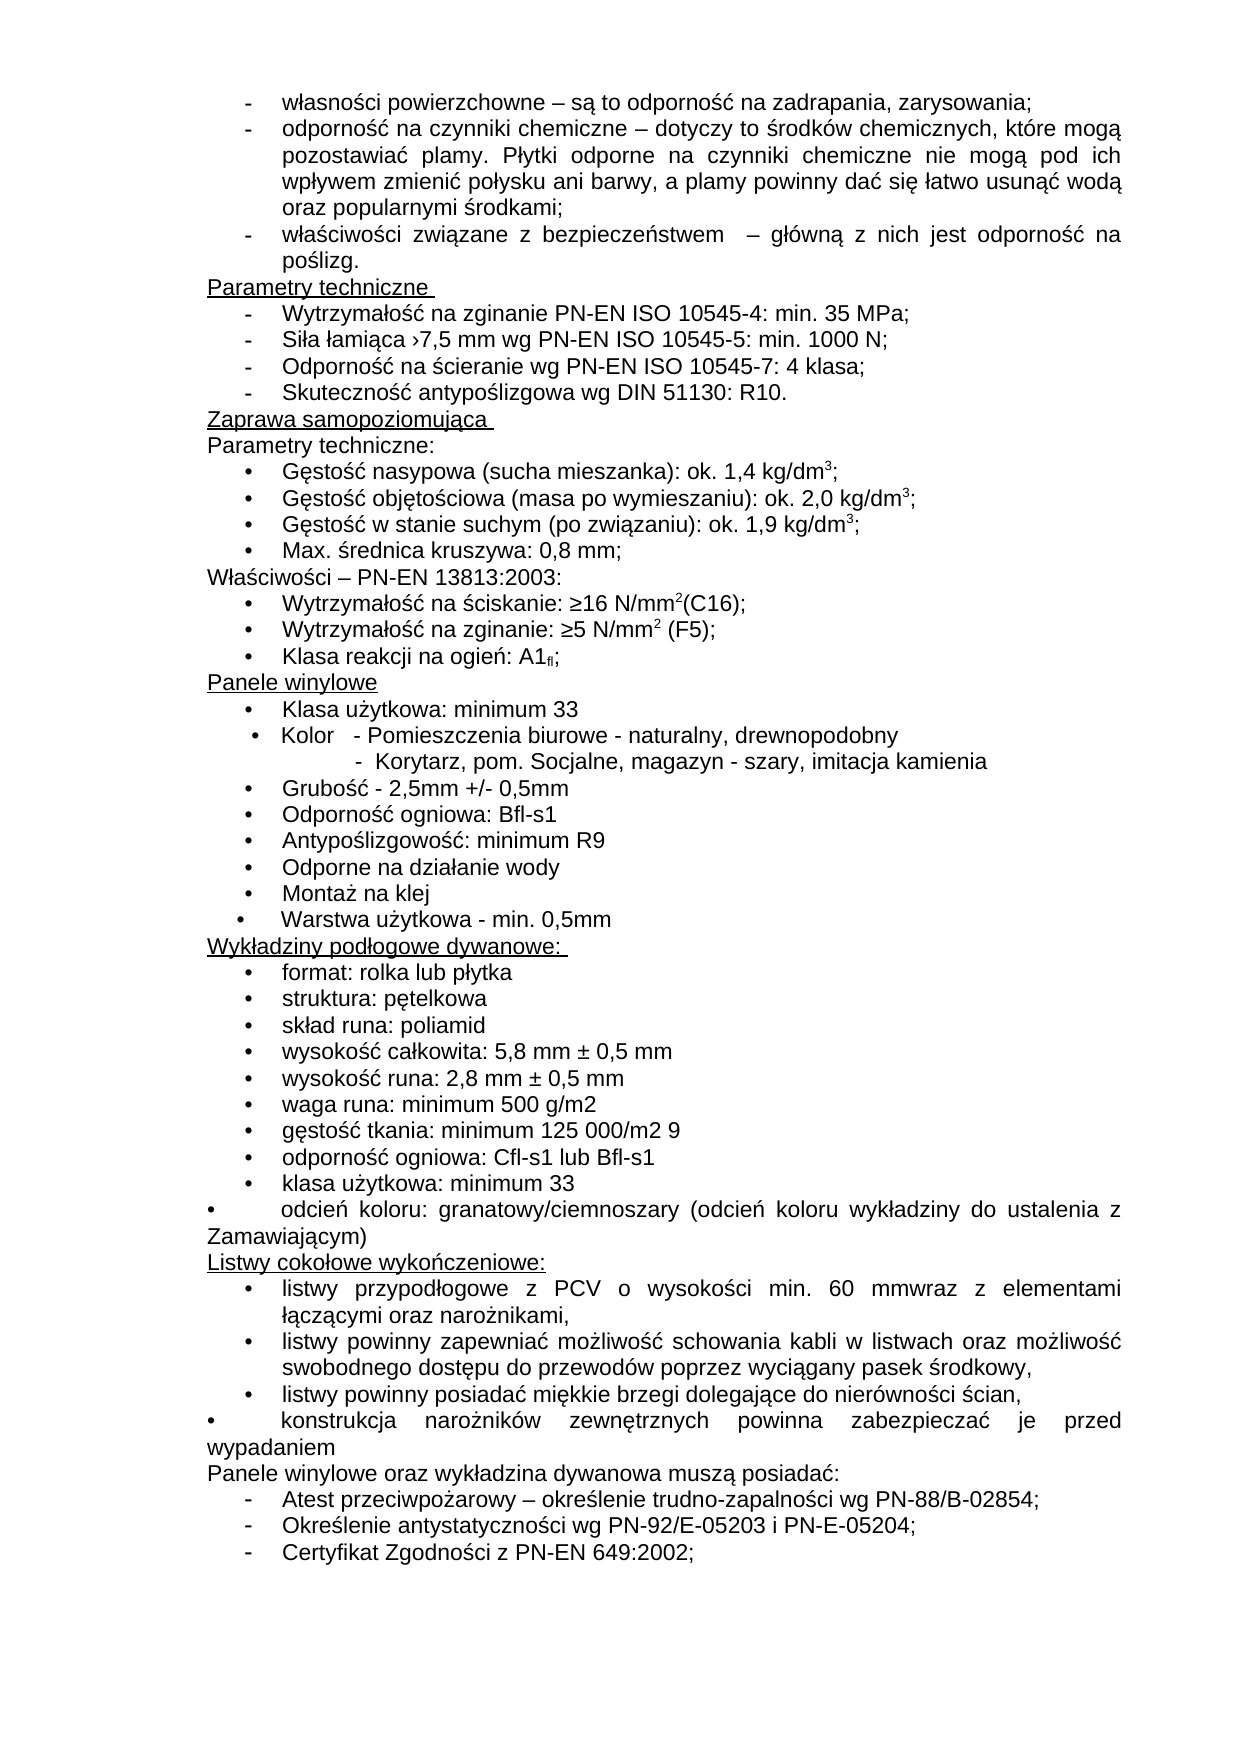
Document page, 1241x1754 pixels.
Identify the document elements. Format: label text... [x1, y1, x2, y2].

list Siła łamiąca ›7,5 mm wg PN-EN ISO 10545-5: min. 1000 N; [244, 326, 1122, 353]
list Certyfikat Zgodności z PN-EN 649:2002; [244, 1539, 1122, 1565]
list odporność na czynniki chemiczne – dotyczy to środków chemicznych, które mogą pozostawiać plamy. Płytki odporne na czynniki chemiczne nie mogą pod ich wpływem zmienić połysku ani barwy, a plamy powinny dać się łatwo usunąć wodą oraz popularnymi środkami; [244, 115, 1122, 221]
list Warstwa użytkowa - min. 0,5mm [207, 906, 1122, 933]
list własności powierzchowne – są to odporność na zadrapania, zarysowania; [244, 89, 1122, 115]
list Odporność na ścieranie wg PN-EN ISO 10545-7: 4 klasa; [244, 353, 1122, 379]
list Kolor - Pomieszczenia biurowe - naturalny, drewnopodobny [236, 722, 1122, 748]
list Odporność ogniowa: Bfl-s1 [244, 801, 1122, 827]
list Klasa użytkowa: minimum 33 [244, 696, 1122, 722]
list Gęstość objętościowa (masa po wymieszaniu): ok. 2,0 kg/dm3; [244, 485, 1122, 511]
list właściwości związane z bezpieczeństwem – główną z nich jest odporność na poślizg. [244, 221, 1122, 273]
list wysokość runa: 2,8 mm ± 0,5 mm [244, 1064, 1122, 1091]
list struktura: pętelkowa [244, 985, 1122, 1012]
list Montaż na klej [244, 880, 1122, 906]
list Antypoślizgowość: minimum R9 [244, 827, 1122, 854]
text Zaprawa samopoziomująca [207, 406, 1122, 432]
list Wytrzymałość na zginanie: ≥5 N/mm2 (F5); [244, 616, 1122, 643]
text Listwy cokołowe wykończeniowe: [207, 1249, 1122, 1275]
list Grubość - 2,5mm +/- 0,5mm [244, 774, 1122, 801]
list odcień koloru: granatowy/ciemnoszary (odcień koloru wykładziny do ustalenia z Zamawiającym) [207, 1196, 1122, 1249]
list format: rolka lub płytka [244, 959, 1122, 985]
list Odporne na działanie wody [244, 854, 1122, 880]
list konstrukcja narożników zewnętrznych powinna zabezpieczać je przed wypadaniem [207, 1407, 1122, 1460]
list klasa użytkowa: minimum 33 [244, 1170, 1122, 1196]
list odporność ogniowa: Cfl-s1 lub Bfl-s1 [244, 1143, 1122, 1170]
list Klasa reakcji na ogień: A1fl; [244, 643, 1122, 669]
list Gęstość w stanie suchym (po związaniu): ok. 1,9 kg/dm3; [244, 511, 1122, 537]
list waga runa: minimum 500 g/m2 [244, 1091, 1122, 1117]
text Parametry techniczne [207, 273, 1122, 300]
list listwy przypodłogowe z PCV o wysokości min. 60 mmwraz z elementami łączącymi oraz narożnikami, [244, 1275, 1122, 1328]
text Panele winylowe oraz wykładzina dywanowa muszą posiadać: [207, 1460, 1122, 1486]
list - Korytarz, pom. Socjalne, magazyn - szary, imitacja kamienia [282, 748, 1122, 774]
list Max. średnica kruszywa: 0,8 mm; [244, 537, 1122, 564]
list Atest przeciwpożarowy – określenie trudno-zapalności wg PN-88/B-02854; [244, 1486, 1122, 1512]
list Skuteczność antypoślizgowa wg DIN 51130: R10. [244, 379, 1122, 406]
list gęstość tkania: minimum 125 000/m2 9 [244, 1117, 1122, 1143]
list Określenie antystatyczności wg PN-92/E-05203 i PN-E-05204; [244, 1512, 1122, 1539]
list skład runa: poliamid [244, 1012, 1122, 1038]
text Właściwości – PN-EN 13813:2003: [207, 564, 1122, 590]
list Gęstość nasypowa (sucha mieszanka): ok. 1,4 kg/dm3; [244, 458, 1122, 485]
text Parametry techniczne: [207, 432, 1122, 458]
list listwy powinny posiadać miękkie brzegi dolegające do nierówności ścian, [244, 1381, 1122, 1407]
list wysokość całkowita: 5,8 mm ± 0,5 mm [244, 1038, 1122, 1064]
list listwy powinny zapewniać możliwość schowania kabli w listwach oraz możliwość swobodnego dostępu do przewodów poprzez wyciągany pasek środkowy, [244, 1328, 1122, 1381]
list Wytrzymałość na zginanie PN-EN ISO 10545-4: min. 35 MPa; [244, 300, 1122, 326]
list Wytrzymałość na ściskanie: ≥16 N/mm2(C16); [244, 590, 1122, 616]
text Wykładziny podłogowe dywanowe: [207, 933, 1122, 959]
text Panele winylowe [207, 669, 1122, 696]
